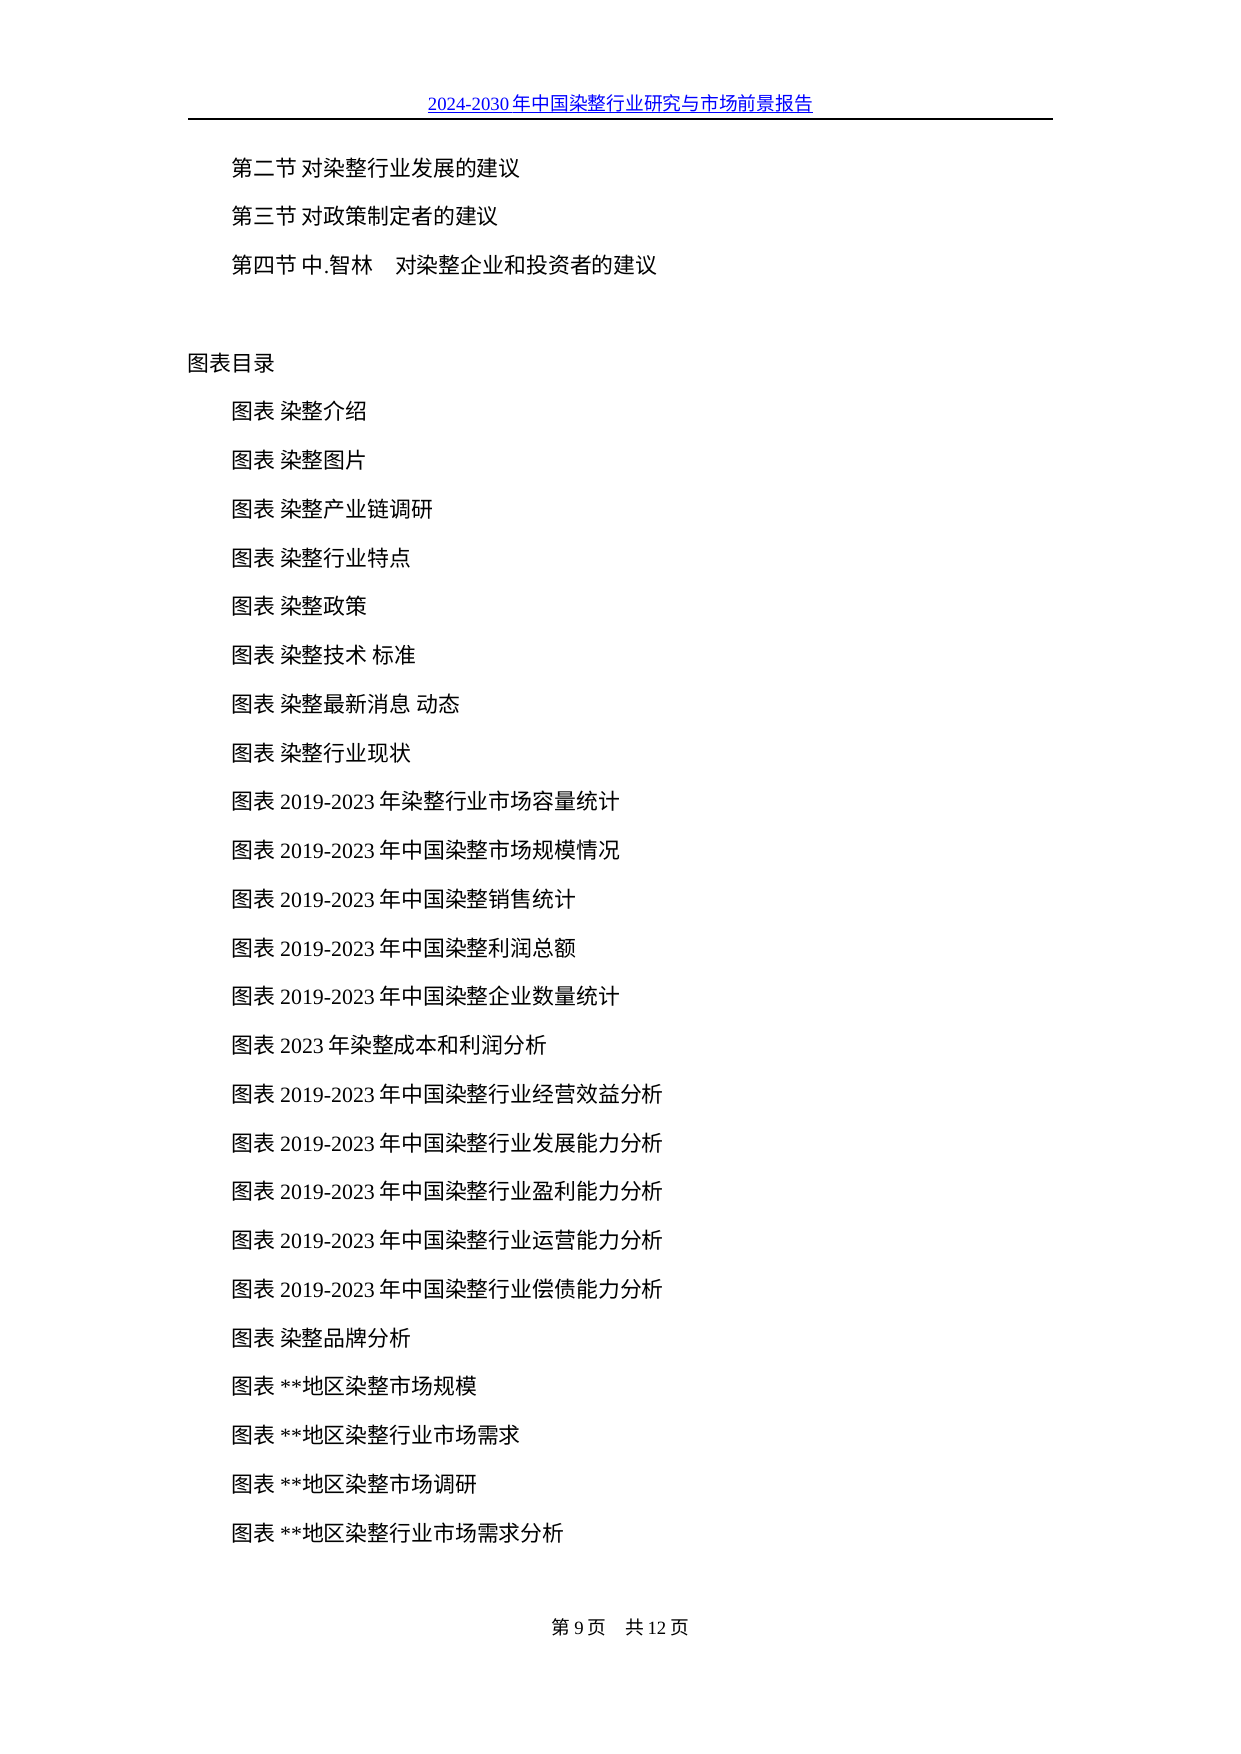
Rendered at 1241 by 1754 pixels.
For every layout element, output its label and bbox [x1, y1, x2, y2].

text [187, 150, 1053, 1548]
